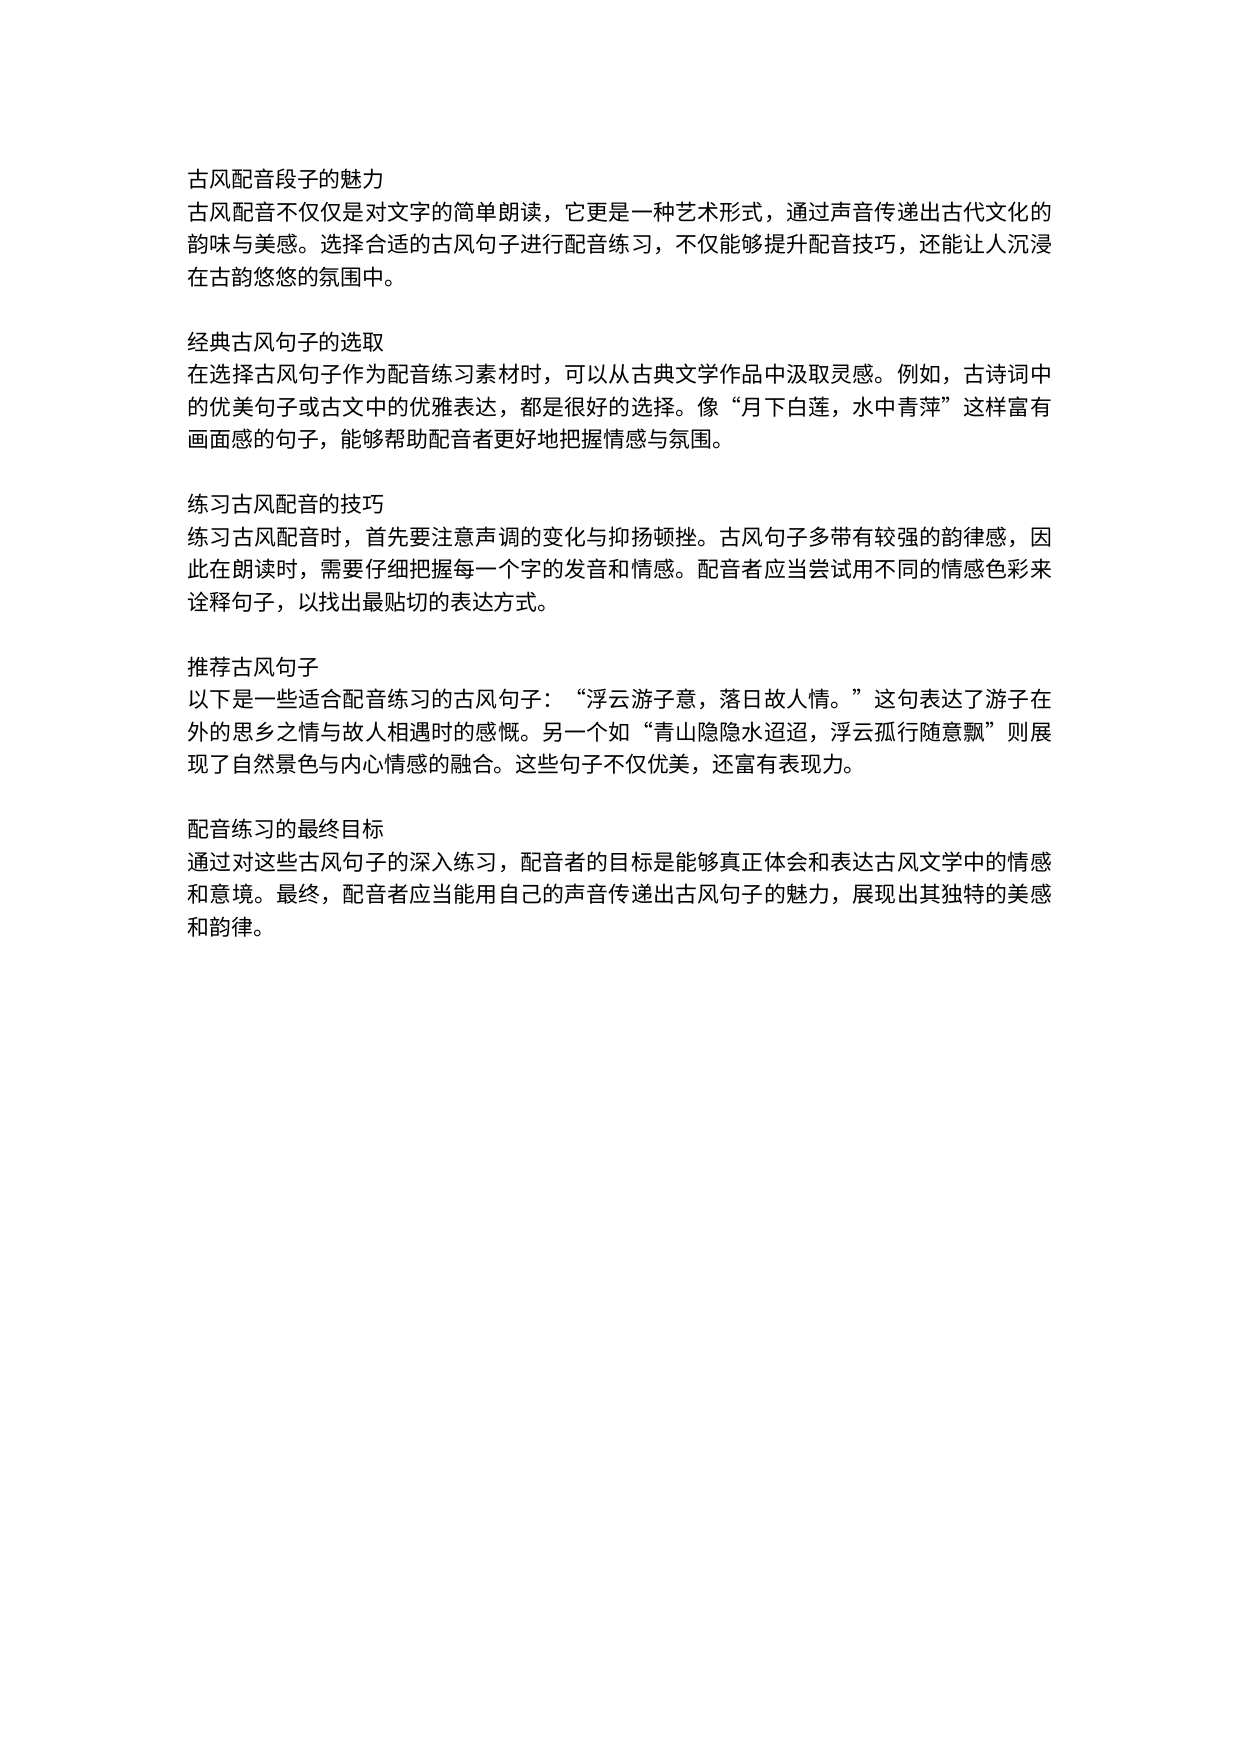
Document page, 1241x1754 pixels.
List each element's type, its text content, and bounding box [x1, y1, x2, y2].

text 推荐古风句子 [187, 649, 1053, 682]
text 练习古风配音时，首先要注意声调的变化与抑扬顿挫。古风句子多带有较强的韵律感，因此在朗读时，需要仔细把握每一个字的发音和情感。配音者应当尝试用不同的情感色彩来诠释句子，以找出最贴切的表达方式。 [187, 519, 1053, 617]
text 配音练习的最终目标 [187, 812, 1053, 844]
text 以下是一些适合配音练习的古风句子：“浮云游子意，落日故人情。”这句表达了游子在外的思乡之情与故人相遇时的感慨。另一个如“青山隐隐水迢迢，浮云孤行随意飘”则展现了自然景色与内心情感的融合。这些句子不仅优美，还富有表现力。 [187, 682, 1053, 779]
text 经典古风句子的选取 [187, 324, 1053, 357]
text 古风配音不仅仅是对文字的简单朗读，它更是一种艺术形式，通过声音传递出古代文化的韵味与美感。选择合适的古风句子进行配音练习，不仅能够提升配音技巧，还能让人沉浸在古韵悠悠的氛围中。 [187, 194, 1053, 292]
text 练习古风配音的技巧 [187, 487, 1053, 519]
text 古风配音段子的魅力 [187, 162, 1053, 194]
text 通过对这些古风句子的深入练习，配音者的目标是能够真正体会和表达古风文学中的情感和意境。最终，配音者应当能用自己的声音传递出古风句子的魅力，展现出其独特的美感和韵律。 [187, 844, 1053, 942]
text 在选择古风句子作为配音练习素材时，可以从古典文学作品中汲取灵感。例如，古诗词中的优美句子或古文中的优雅表达，都是很好的选择。像“月下白莲，水中青萍”这样富有画面感的句子，能够帮助配音者更好地把握情感与氛围。 [187, 357, 1053, 454]
